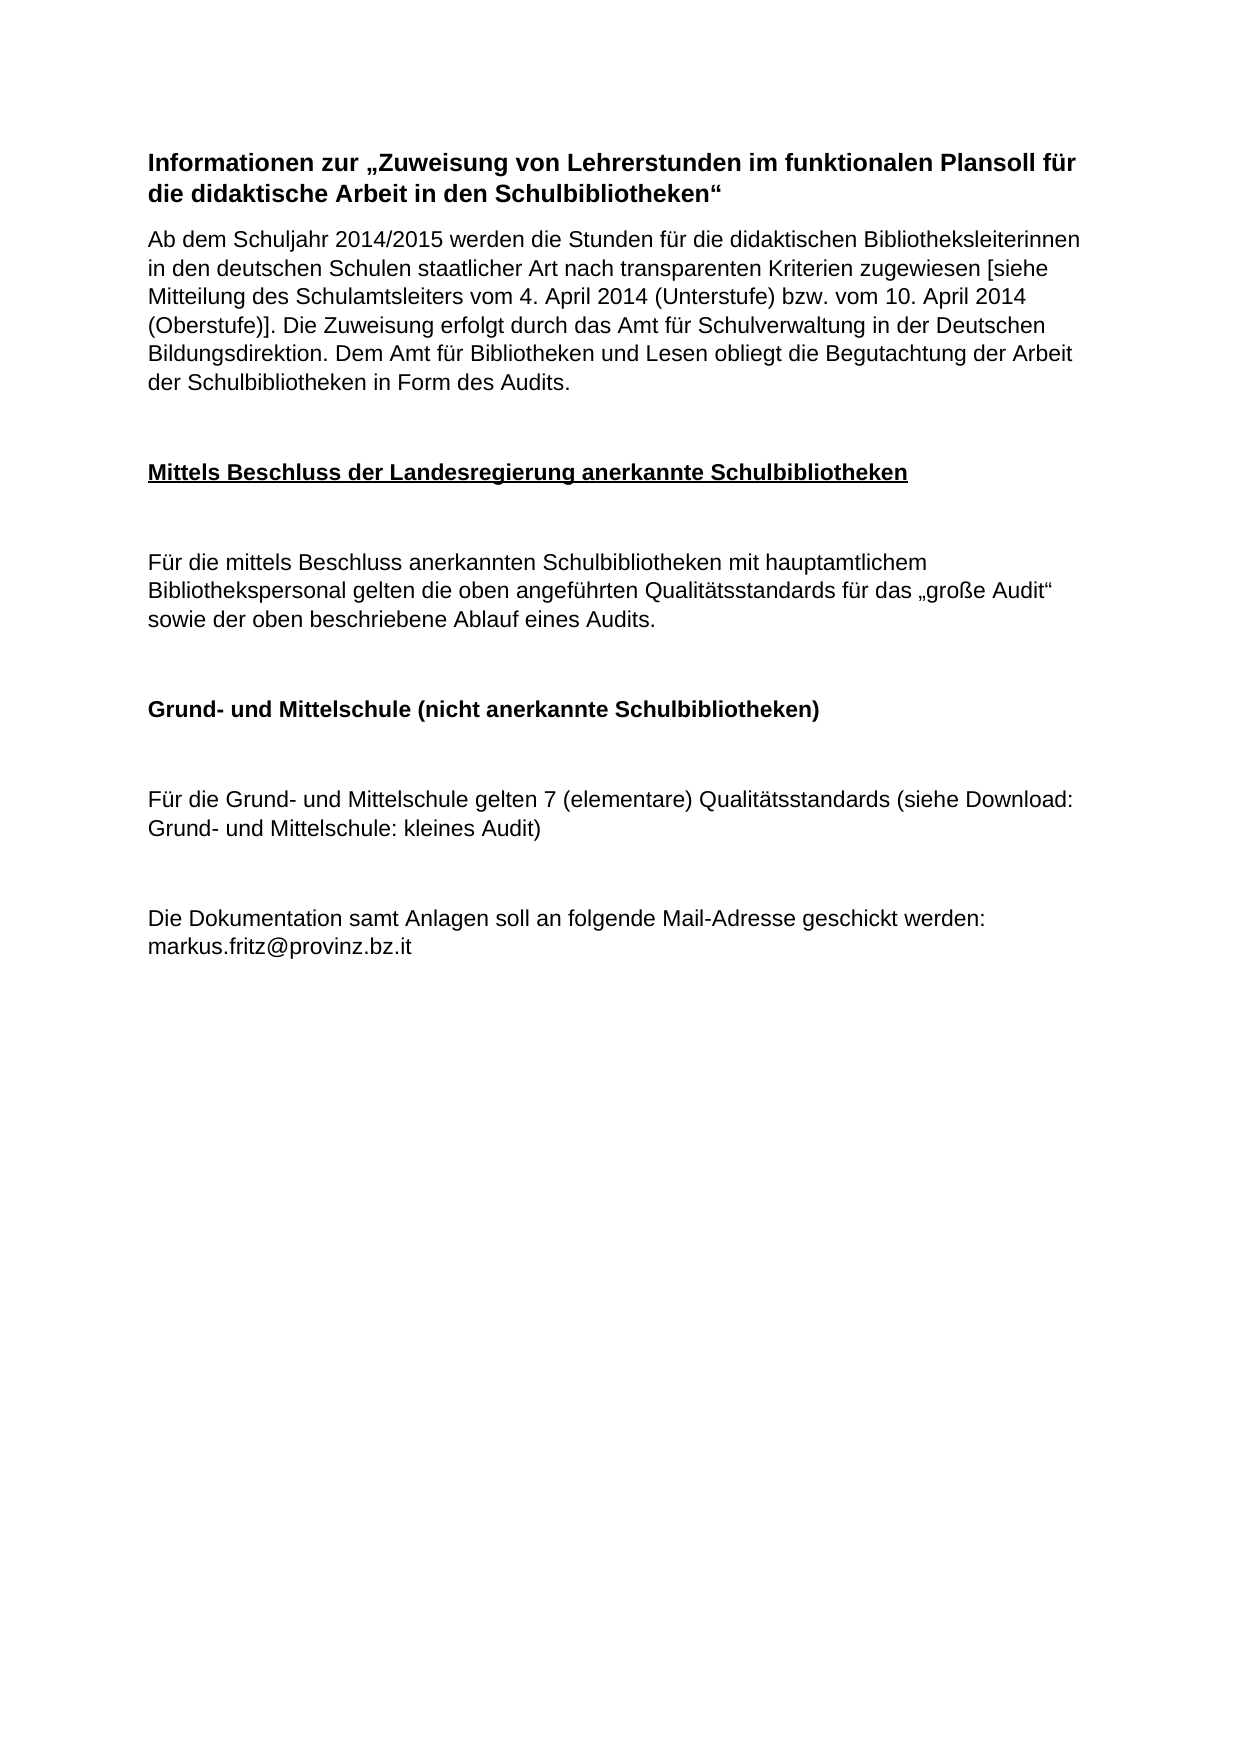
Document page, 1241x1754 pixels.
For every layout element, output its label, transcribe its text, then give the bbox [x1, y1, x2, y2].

text Die Dokumentation samt Anlagen soll an folgende Mail-Adresse geschickt werden: markus.fritz@provinz.bz.it [148, 905, 1093, 960]
text Informationen zur „Zuweisung von Lehrerstunden im funktionalen Plansoll für die didaktische Arbeit in den Schulbibliotheken“ [148, 148, 1093, 207]
text Mittels Beschluss der Landesregierung anerkannte Schulbibliotheken [148, 459, 1093, 485]
text Ab dem Schuljahr 2014/2015 werden die Stunden für die didaktischen Bibliotheksleiterinnen in den deutschen Schulen staatlicher Art nach transparenten Kriterien zugewiesen [siehe Mitteilung des Schulamtsleiters vom 4. April 2014 (Unterstufe) bzw. vom 10. April 2014 (Oberstufe)]. Die Zuweisung erfolgt durch das Amt für Schulverwaltung in der Deutschen Bildungsdirektion. Dem Amt für Bibliotheken und Lesen obliegt die Begutachtung der Arbeit der Schulbibliotheken in Form des Audits. [148, 226, 1093, 395]
text Für die mittels Beschluss anerkannten Schulbibliotheken mit hauptamtlichem Bibliothekspersonal gelten die oben angeführten Qualitätsstandards für das „große Audit“ sowie der oben beschriebene Ablauf eines Audits. [148, 549, 1093, 632]
text Für die Grund- und Mittelschule gelten 7 (elementare) Qualitätsstandards (siehe Download: Grund- und Mittelschule: kleines Audit) [148, 786, 1093, 841]
text Grund- und Mittelschule (nicht anerkannte Schulbibliotheken) [148, 696, 1093, 722]
